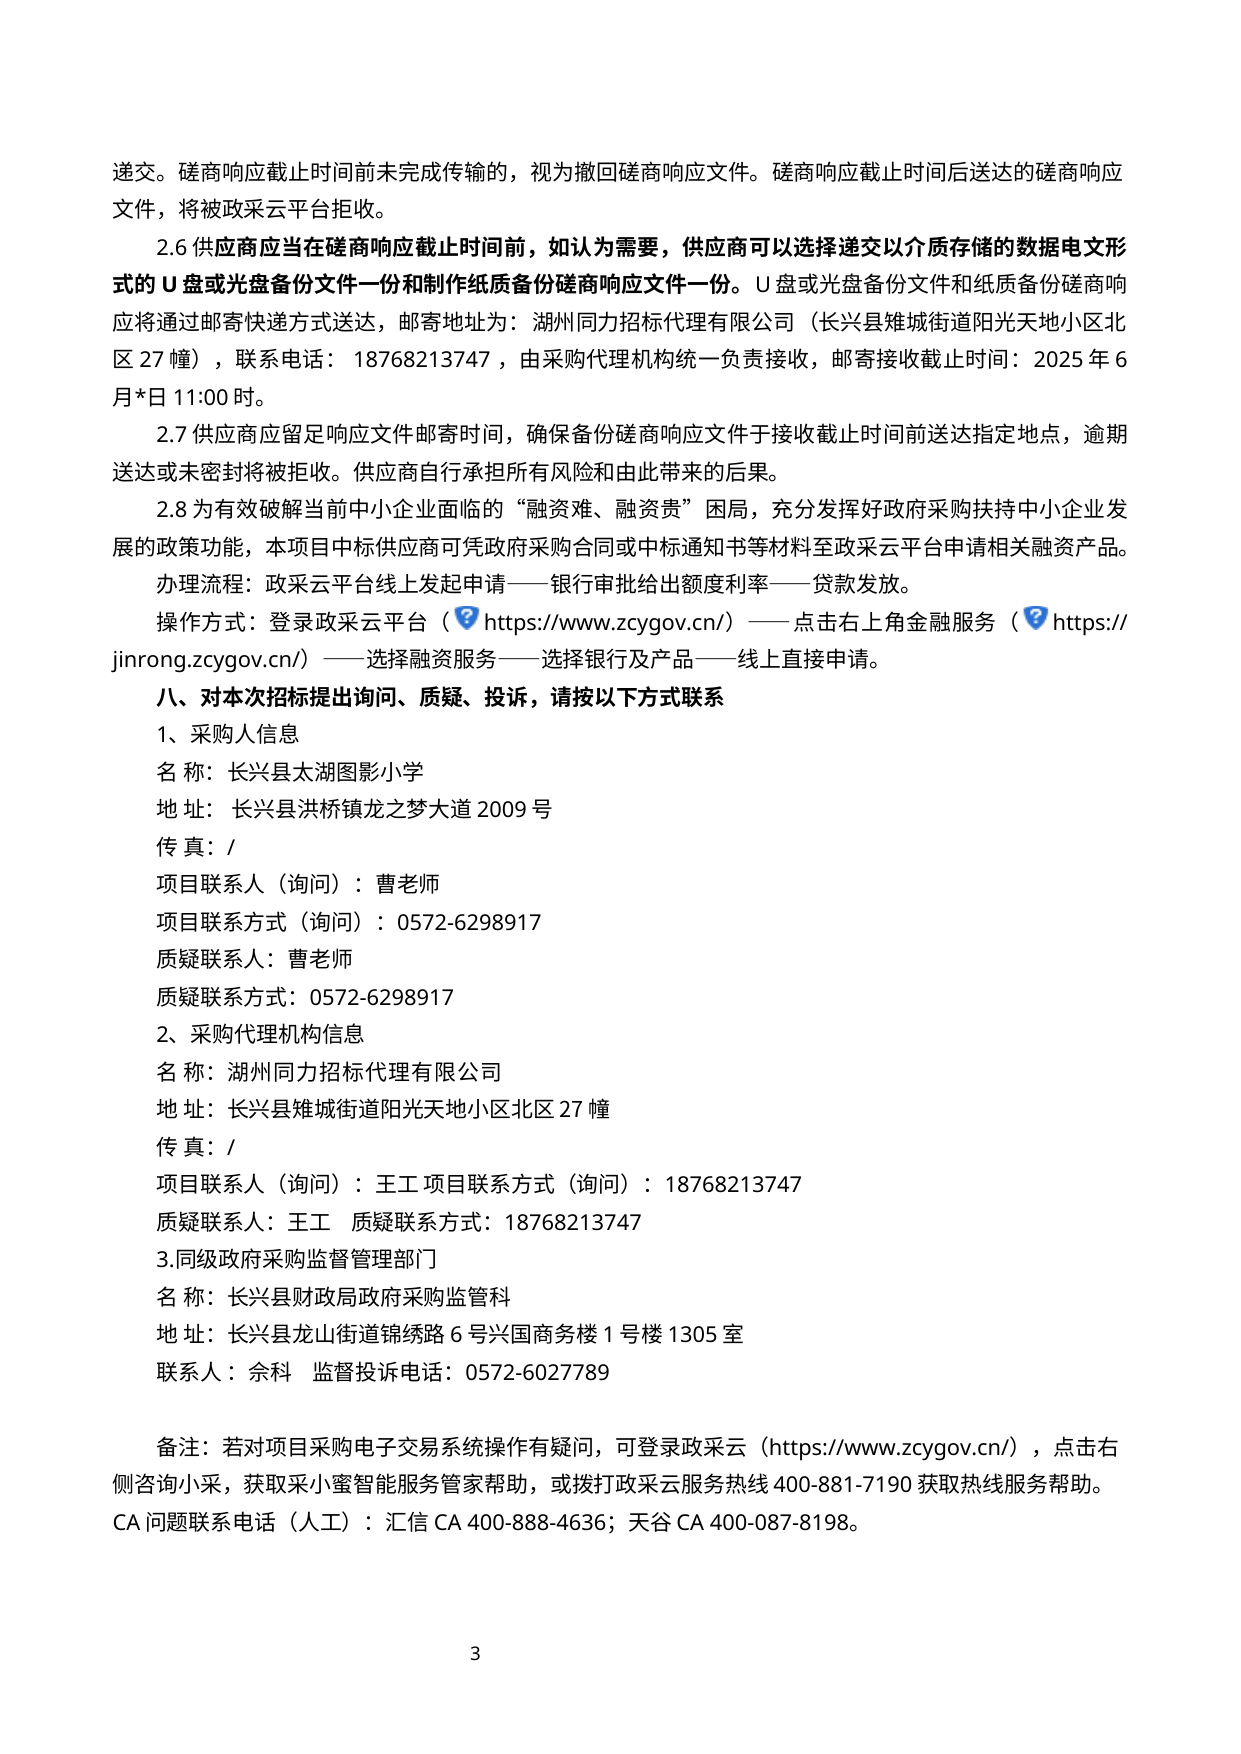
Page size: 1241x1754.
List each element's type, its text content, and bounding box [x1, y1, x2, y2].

text 备注：若对项目采购电子交易系统操作有疑问，可登录政采云（https://www.zcygov.cn/），点击右侧咨询小采，获取采小蜜智能服务管家帮助，或拨打政采云服务热线400-881-7190获取热线服务帮助。CA问题联系电话（人工）：汇信CA 400-888-4636；天谷CA 400-087-8198。 [112, 1425, 1128, 1537]
text 办理流程：政采云平台线上发起申请——银行审批给出额度利率——贷款发放。 [112, 562, 1128, 600]
text 传 真：/ [112, 1125, 1128, 1162]
picture [452, 606, 484, 630]
picture [1021, 606, 1053, 630]
text 3.同级政府采购监督管理部门 [112, 1237, 1128, 1275]
text 质疑联系方式：0572-6298917 [112, 975, 1128, 1012]
text 操作方式：登录政采云平台（https://www.zcygov.cn/）——点击右上角金融服务（https://jinrong.zcygov.cn/）——选择融资服务——选择银行及产品——线上直接申请。 [112, 600, 1128, 675]
text 质疑联系人：曹老师 [112, 937, 1128, 975]
text 名 称：长兴县太湖图影小学 [112, 750, 1128, 787]
text 联系人 ：佘科 监督投诉电话：0572-6027789 [112, 1350, 1128, 1387]
text 2.7供应商应留足响应文件邮寄时间，确保备份磋商响应文件于接收截止时间前送达指定地点，逾期送达或未密封将被拒收。供应商自行承担所有风险和由此带来的后果。 [112, 412, 1128, 487]
text 项目联系方式（询问）：0572-6298917 [112, 900, 1128, 937]
text 地 址：长兴县雉城街道阳光天地小区北区27幢 [112, 1087, 1128, 1125]
text 1、采购人信息 [112, 712, 1128, 750]
text 质疑联系人：王工 质疑联系方式：18768213747 [112, 1200, 1128, 1237]
text 名 称：湖州同力招标代理有限公司 [112, 1050, 1128, 1087]
text 项目联系人（询问）：王工 项目联系方式（询问）：18768213747 [112, 1162, 1128, 1200]
text 2.8为有效破解当前中小企业面临的“融资难、融资贵”困局，充分发挥好政府采购扶持中小企业发展的政策功能，本项目中标供应商可凭政府采购合同或中标通知书等材料至政采云平台申请相关融资产品。 [112, 487, 1128, 562]
text 地 址： 长兴县洪桥镇龙之梦大道2009号 [112, 787, 1128, 825]
text 地 址：长兴县龙山街道锦绣路6号兴国商务楼1号楼1305室 [112, 1312, 1128, 1350]
text 项目联系人（询问）：曹老师 [112, 862, 1128, 900]
text 2.6供应商应当在磋商响应截止时间前，如认为需要，供应商可以选择递交以介质存储的数据电文形式的U盘或光盘备份文件一份和制作纸质备份磋商响应文件一份。U盘或光盘备份文件和纸质备份磋商响应将通过邮寄快递方式送达，邮寄地址为：湖州同力招标代理有限公司（长兴县雉城街道阳光天地小区北区27幢），联系电话： 18768213747 ，由采购代理机构统一负责接收，邮寄接收截止时间：2025年6月*日11∶00时。 [112, 225, 1128, 412]
text 2、采购代理机构信息 [112, 1012, 1128, 1050]
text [112, 150, 1128, 225]
text 传 真：/ [112, 825, 1128, 862]
text 八、对本次招标提出询问、质疑、投诉，请按以下方式联系 [112, 675, 1128, 712]
text 名 称：长兴县财政局政府采购监管科 [112, 1275, 1128, 1312]
